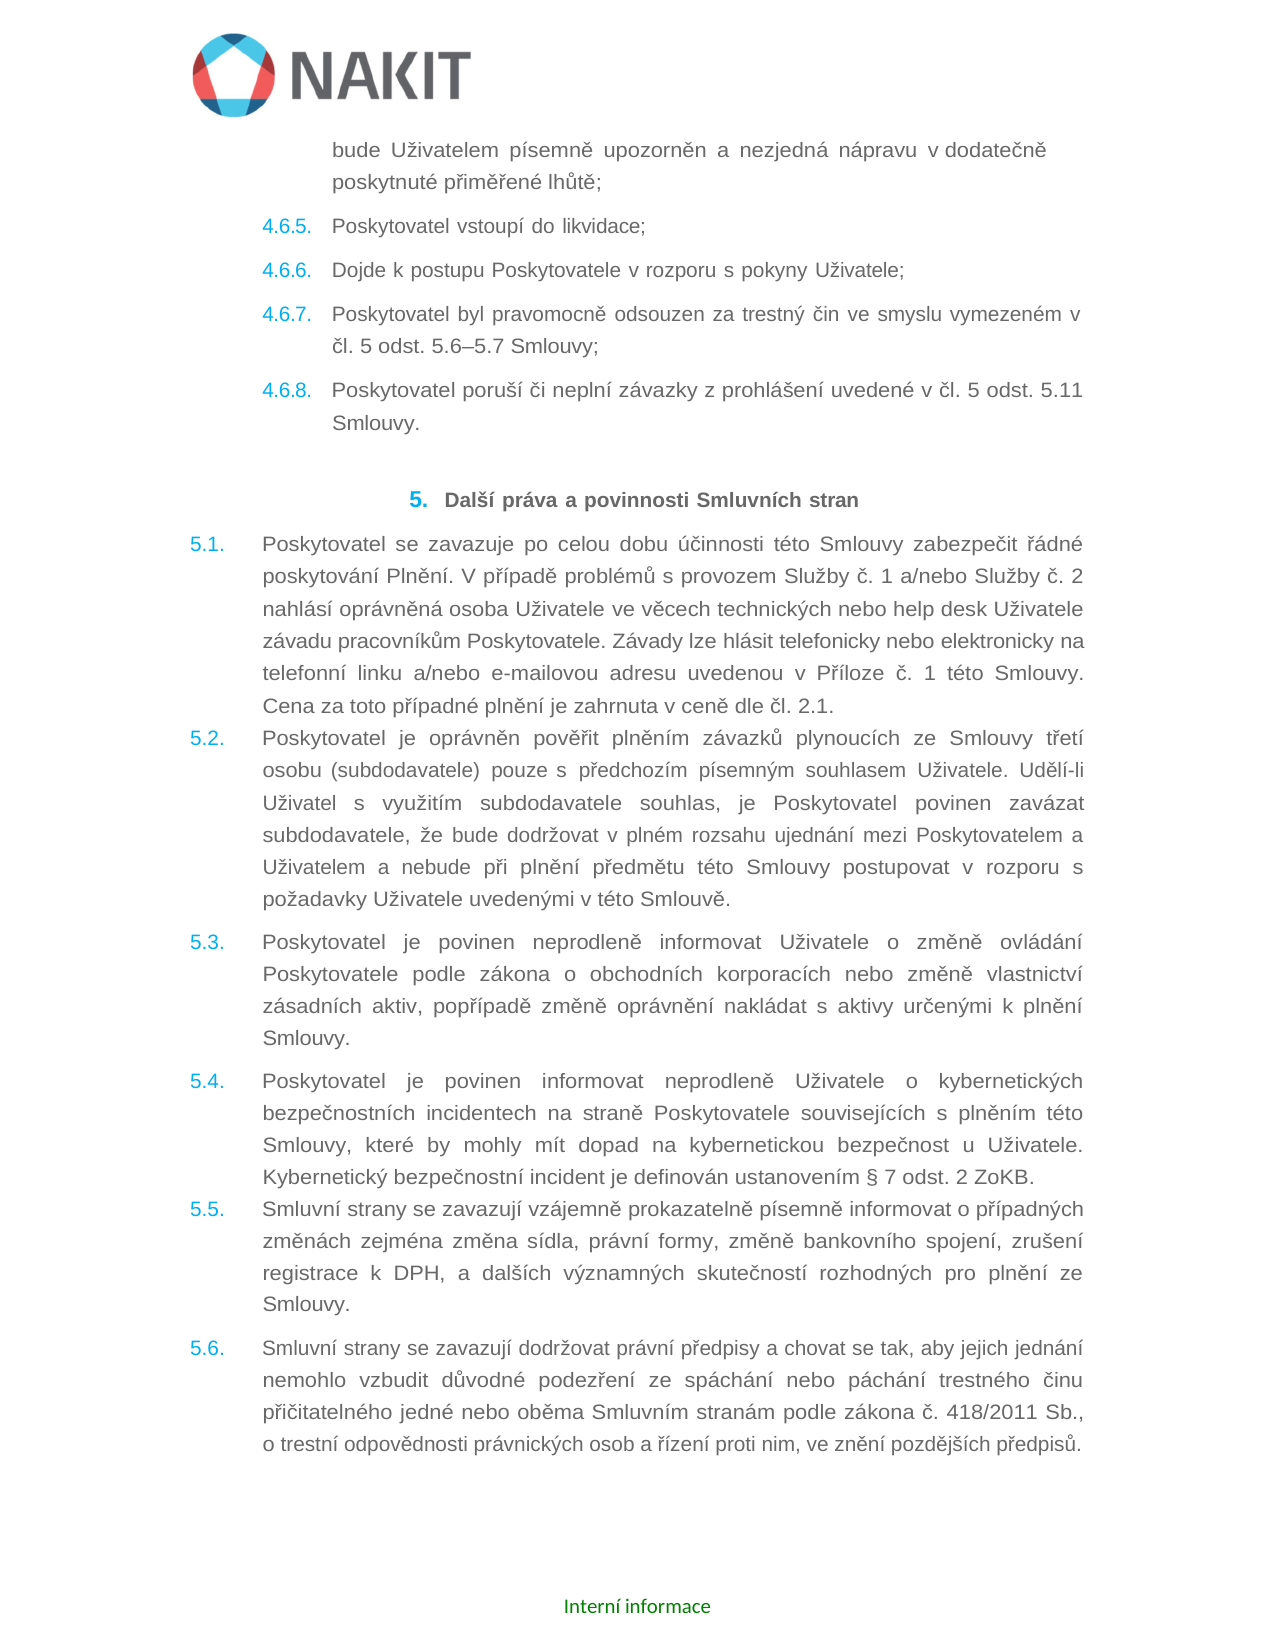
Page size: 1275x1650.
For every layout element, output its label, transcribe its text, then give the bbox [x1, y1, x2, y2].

list Smluvní strany se zavazují dodržovat právní předpisy a chovat se tak, aby jejich jednání nemohlo vzbudit důvodné podezření ze spáchání nebo páchání trestného činu přičitatelného jedné nebo oběma Smluvním stranám podle zákona č. 418/2011 Sb., o trestní odpovědnosti právnických osob a řízení proti nim, ve znění pozdějších předpisů. [190, 1336, 1084, 1456]
list Poskytovatel poruší či neplní závazky z prohlášení uvedené v čl. 5 odst. 5.11 Smlouvy. [262, 378, 1084, 434]
list Dojde k postupu Poskytovatele v rozporu s pokyny Uživatele; [262, 258, 1221, 282]
text bude Uživatelem písemně upozorněn a nezjedná nápravu v dodatečně poskytnuté přiměřené lhůtě; [332, 138, 1055, 194]
text čl. 5 odst. 5.6–5.7 Smlouvy; [332, 334, 1221, 358]
list Smluvní strany se zavazují vzájemně prokazatelně písemně informovat o případných změnách zejména změna sídla, právní formy, změně bankovního spojení, zrušení registrace k DPH, a dalších významných skutečností rozhodných pro plnění ze Smlouvy. [190, 1197, 1084, 1316]
list Poskytovatel vstoupí do likvidace; [262, 214, 1221, 238]
subtitle Další práva a povinnosti Smluvních stran [409, 486, 1221, 513]
list Poskytovatel je oprávněn pověřit plněním závazků plynoucích ze Smlouvy třetí osobu (subdodavatele) pouze s předchozím písemným souhlasem Uživatele. Udělí-li Uživatel s využitím subdodavatele souhlas, je Poskytovatel povinen zavázat subdodavatele, že bude dodržovat v plném rozsahu ujednání mezi Poskytovatelem a Uživatelem a nebude při plnění předmětu této Smlouvy postupovat v rozporu s požadavky Uživatele uvedenými v této Smlouvě. [190, 726, 1084, 911]
list Poskytovatel se zavazuje po celou dobu účinnosti této Smlouvy zabezpečit řádné poskytování Plnění. V případě problémů s provozem Služby č. 1 a/nebo Služby č. 2 nahlásí oprávněná osoba Uživatele ve věcech technických nebo help desk Uživatele závadu pracovníkům Poskytovatele. Závady lze hlásit telefonicky nebo elektronicky na telefonní linku a/nebo e-mailovou adresu uvedenou v Příloze č. 1 této Smlouvy. Cena za toto případné plnění je zahrnuta v ceně dle čl. 2.1. [190, 532, 1084, 717]
picture [192, 33, 471, 117]
list Poskytovatel je povinen informovat neprodleně Uživatele o kybernetických bezpečnostních incidentech na straně Poskytovatele souvisejících s plněním této Smlouvy, které by mohly mít dopad na kybernetickou bezpečnost u Uživatele. Kybernetický bezpečnostní incident je definován ustanovením § 7 odst. 2 ZoKB. [190, 1069, 1084, 1188]
list Poskytovatel byl pravomocně odsouzen za trestný čin ve smyslu vymezeném v [262, 302, 1221, 326]
list Poskytovatel je povinen neprodleně informovat Uživatele o změně ovládání Poskytovatele podle zákona o obchodních korporacích nebo změně vlastnictví zásadních aktiv, popřípadě změně oprávnění nakládat s aktivy určenými k plnění Smlouvy. [190, 930, 1084, 1049]
